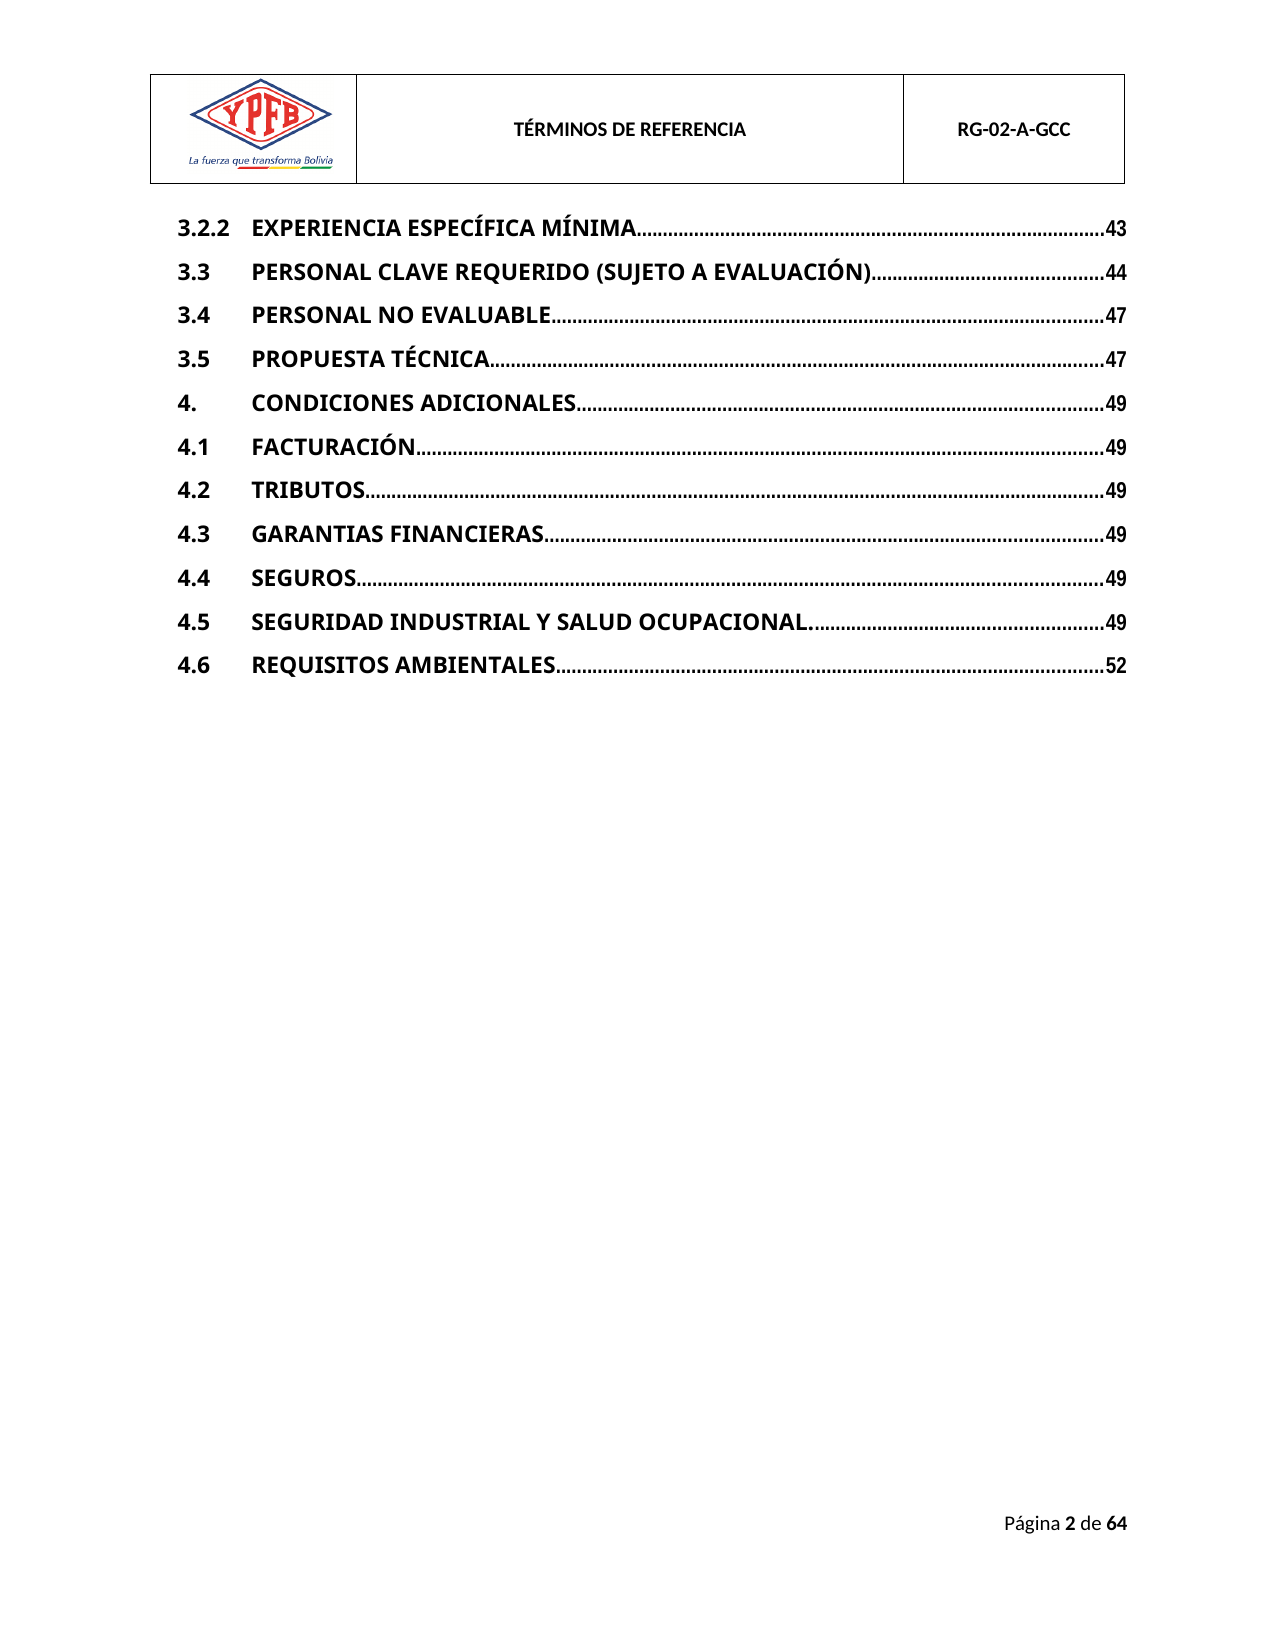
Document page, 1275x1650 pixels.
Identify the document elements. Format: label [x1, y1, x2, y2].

picture [186, 75, 334, 174]
